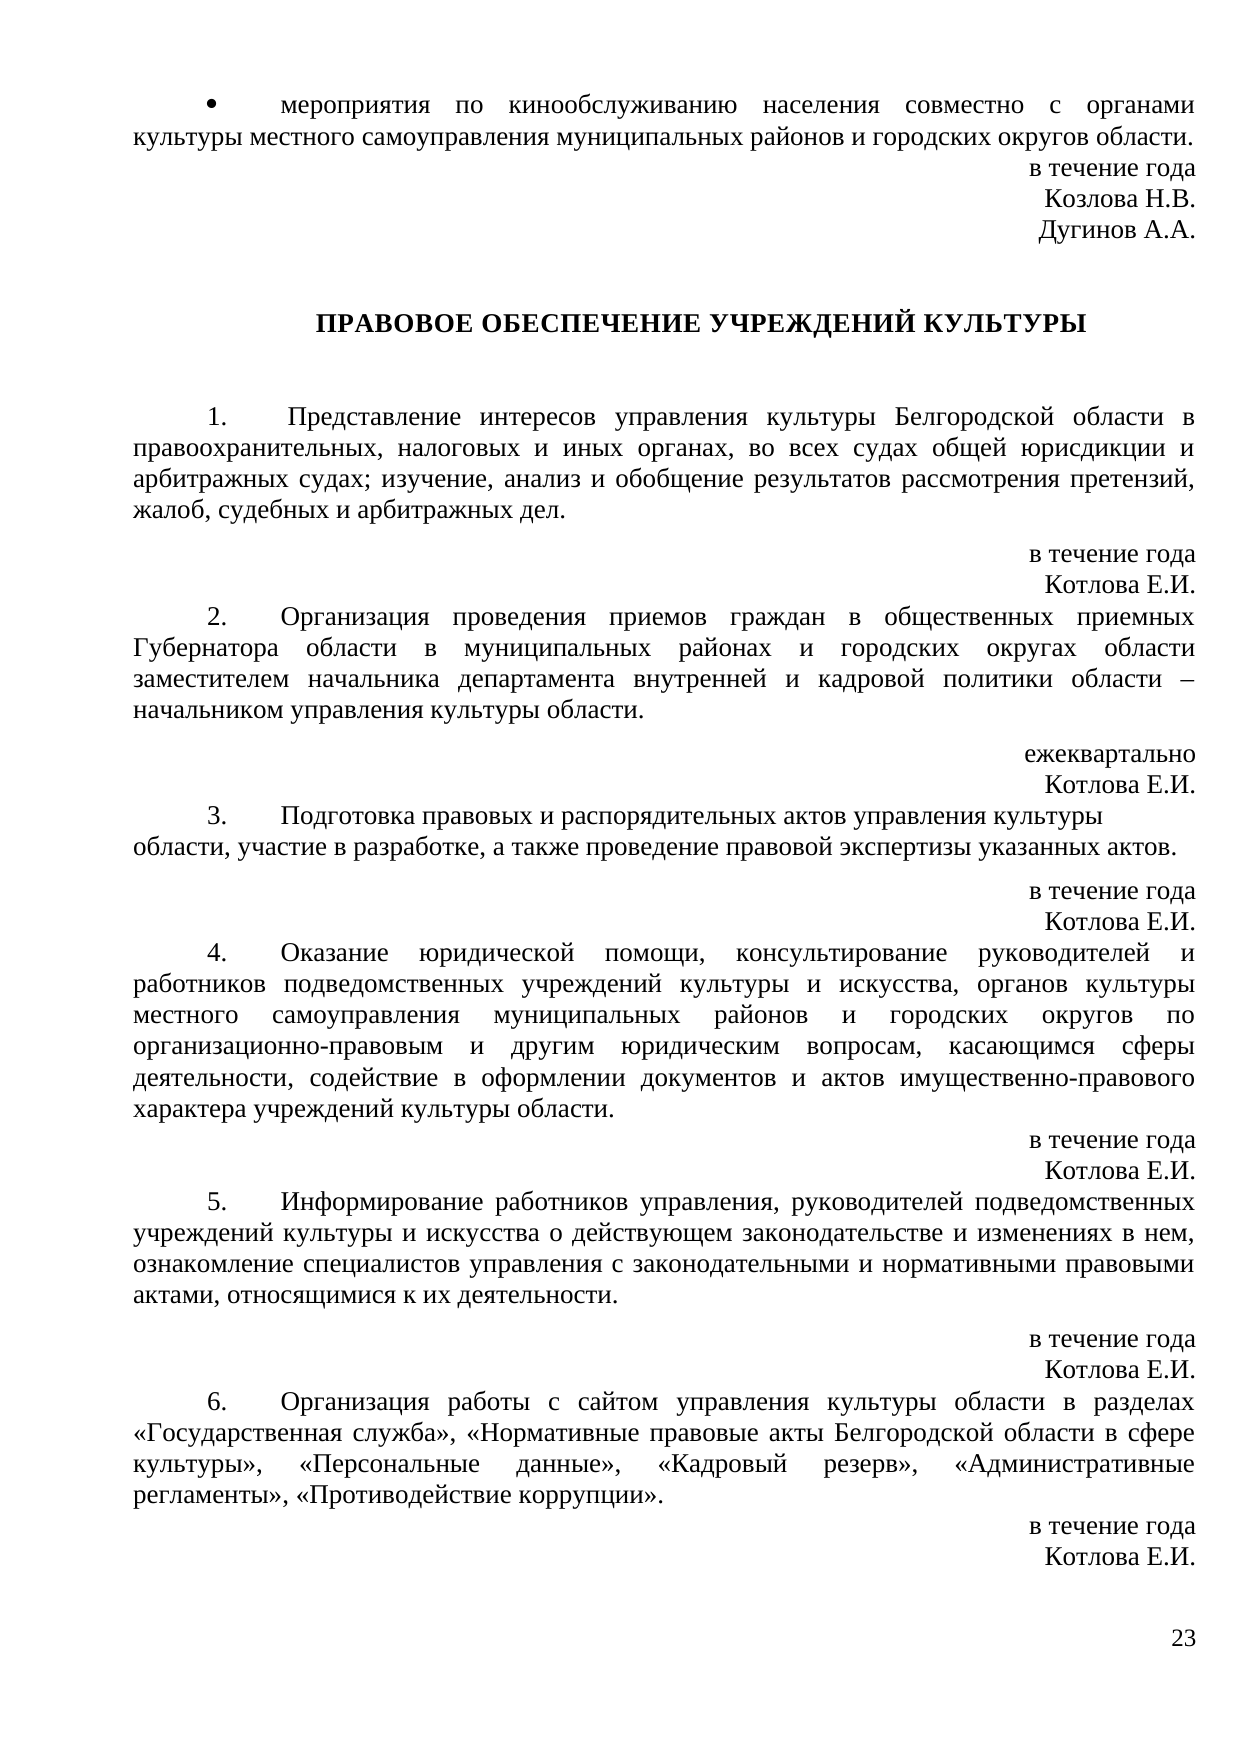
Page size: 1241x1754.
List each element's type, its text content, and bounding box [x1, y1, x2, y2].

list Подготовка правовых и распорядительных актов управления культуры области, участие в разработке, а также проведение правовой экспертизы указанных актов. [133, 799, 1196, 861]
list Организация работы с сайтом управления культуры области в разделах «Государственная служба», «Нормативные правовые акты Белгородской области в сфере культуры», «Персональные данные», «Кадровый резерв», «Административные регламенты», «Противодействие коррупции». [133, 1384, 1196, 1509]
text в течение года [207, 151, 1196, 182]
text Котлова Е.И. [133, 568, 1196, 599]
text Котлова Е.И. [133, 1540, 1196, 1571]
list Информирование работников управления, руководителей подведомственных учреждений культуры и искусства о действующем законодательстве и изменениях в нем, ознакомление специалистов управления с законодательными и нормативными правовыми актами, относящимися к их деятельности. [133, 1185, 1196, 1310]
text в течение года [133, 537, 1196, 568]
text ежеквартально [133, 737, 1196, 768]
text Котлова Е.И. [133, 768, 1196, 799]
text в течение года [133, 1509, 1196, 1540]
text в течение года [133, 1123, 1196, 1154]
text Дугинов А.А. [207, 213, 1196, 244]
text в течение года [133, 1322, 1196, 1353]
text в течение года [133, 874, 1196, 905]
list Представление интересов управления культуры Белгородской области в правоохранительных, налоговых и иных органах, во всех судах общей юрисдикции и арбитражных судах; изучение, анализ и обобщение результатов рассмотрения претензий, жалоб, судебных и арбитражных дел. [133, 400, 1196, 525]
text Котлова Е.И. [133, 1353, 1196, 1384]
text Котлова Е.И. [133, 1154, 1196, 1185]
text Котлова Е.И. [133, 905, 1196, 936]
list Оказание юридической помощи, консультирование руководителей и работников подведомственных учреждений культуры и искусства, органов культуры местного самоуправления муниципальных районов и городских округов по организационно-правовым и другим юридическим вопросам, касающимся сферы деятельности, содействие в оформлении документов и актов имущественно-правового характера учреждений культуры области. [133, 936, 1196, 1123]
text ПРАВОВОЕ ОБЕСПЕЧЕНИЕ УЧРЕЖДЕНИЙ КУЛЬТУРЫ [133, 307, 1196, 338]
list Организация проведения приемов граждан в общественных приемных Губернатора области в муниципальных районах и городских округах области заместителем начальника департамента внутренней и кадровой политики области – начальником управления культуры области. [133, 599, 1196, 724]
list мероприятия по кинообслуживанию населения совместно с органами культуры местного самоуправления муниципальных районов и городских округов области. [133, 89, 1196, 151]
text Козлова Н.В. [207, 182, 1196, 213]
